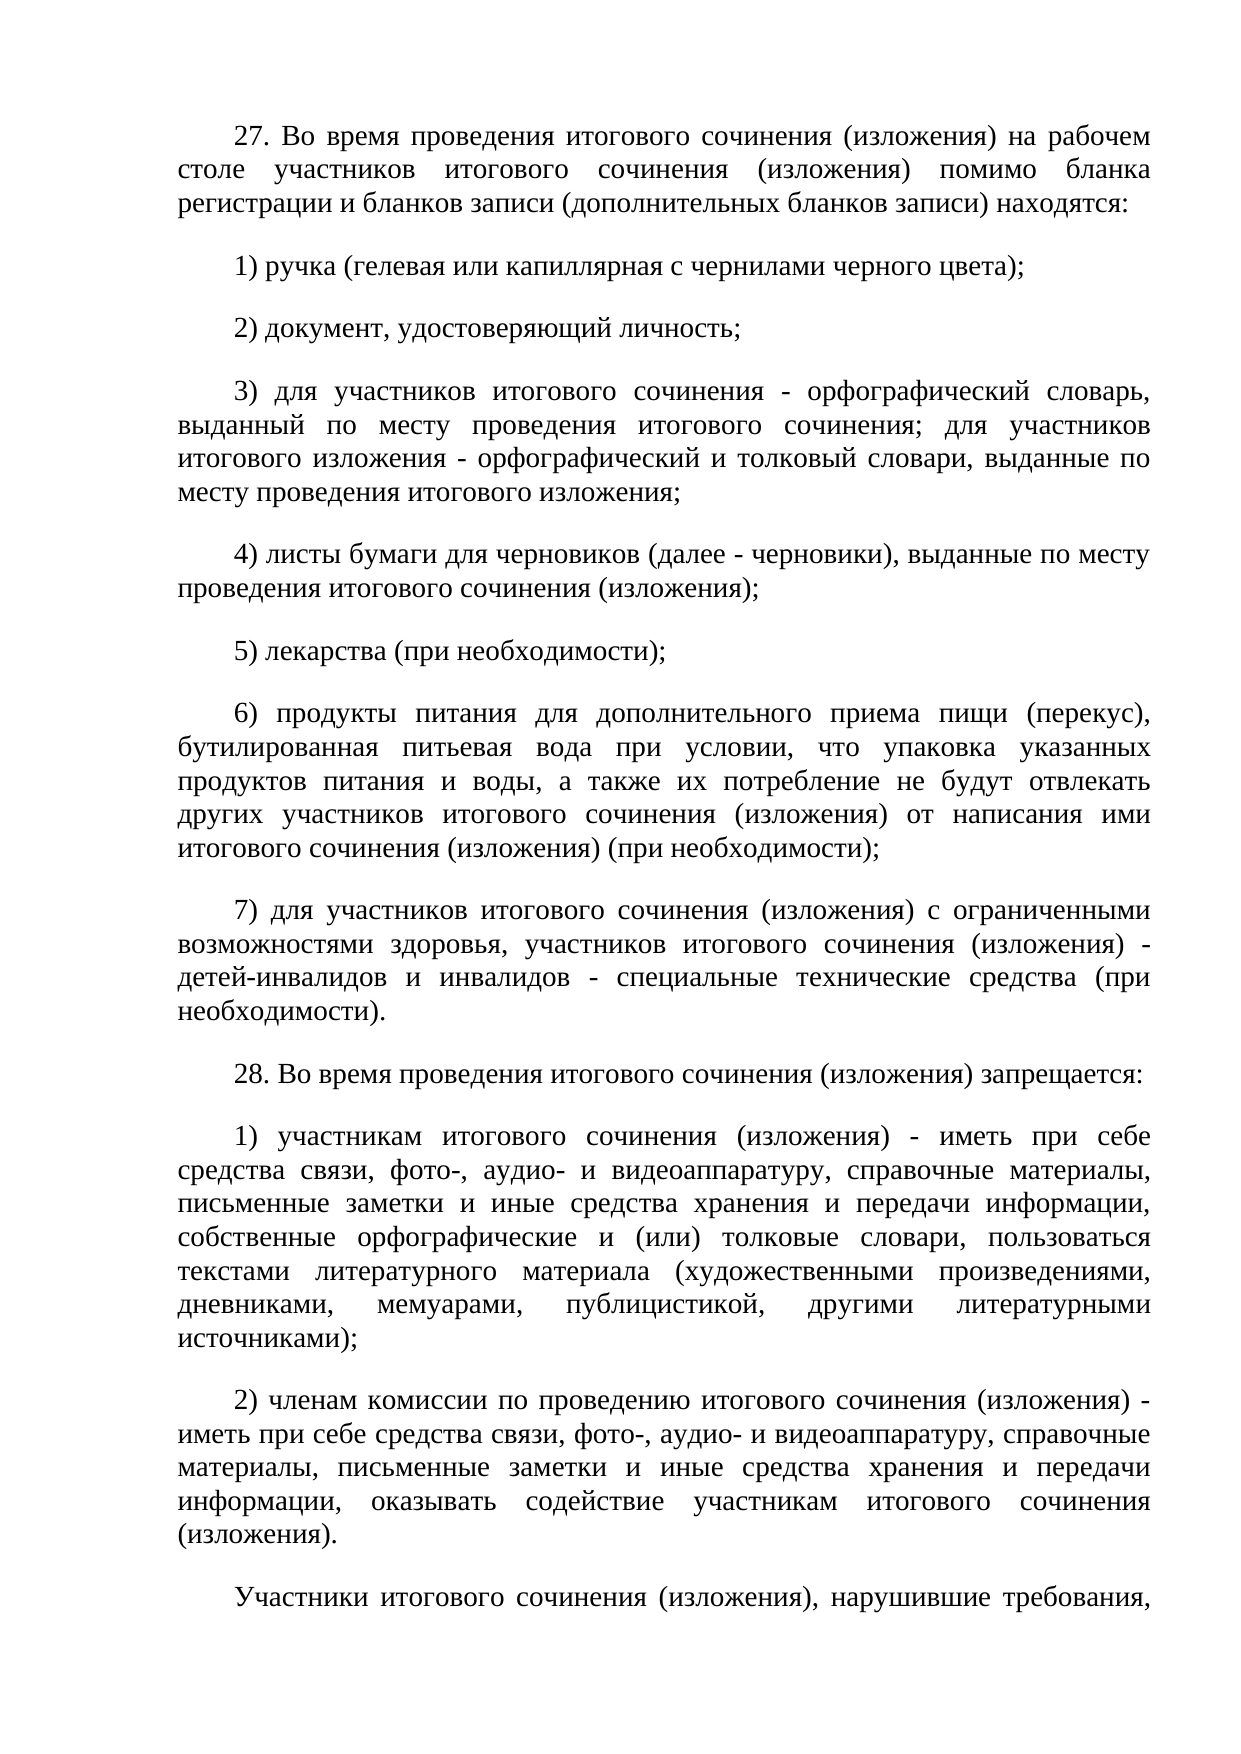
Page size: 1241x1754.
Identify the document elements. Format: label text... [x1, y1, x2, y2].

text 6) продукты питания для дополнительного приема пищи (перекус), бутилированная питьевая вода при условии, что упаковка указанных продуктов питания и воды, а также их потребление не будут отвлекать других участников итогового сочинения (изложения) от написания ими итогового сочинения (изложения) (при необходимости); [177, 696, 1152, 863]
text 3) для участников итогового сочинения - орфографический словарь, выданный по месту проведения итогового сочинения; для участников итогового изложения - орфографический и толковый словари, выданные по месту проведения итогового изложения; [177, 373, 1152, 507]
text 4) листы бумаги для черновиков (далее - черновики), выданные по месту проведения итогового сочинения (изложения); [177, 537, 1152, 604]
text 1) ручка (гелевая или капиллярная с чернилами черного цвета); [177, 248, 1152, 281]
text 1) участникам итогового сочинения (изложения) - иметь при себе средства связи, фото-, аудио- и видеоаппаратуру, справочные материалы, письменные заметки и иные средства хранения и передачи информации, собственные орфографические и (или) толковые словари, пользоваться текстами литературного материала (художественными произведениями, дневниками, мемуарами, публицистикой, другими литературными источниками); [177, 1118, 1152, 1353]
text 5) лекарства (при необходимости); [177, 633, 1152, 666]
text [177, 1579, 1152, 1613]
text 2) членам комиссии по проведению итогового сочинения (изложения) - иметь при себе средства связи, фото-, аудио- и видеоаппаратуру, справочные материалы, письменные заметки и иные средства хранения и передачи информации, оказывать содействие участникам итогового сочинения (изложения). [177, 1382, 1152, 1550]
text 2) документ, удостоверяющий личность; [177, 311, 1152, 344]
text 7) для участников итогового сочинения (изложения) с ограниченными возможностями здоровья, участников итогового сочинения (изложения) - детей-инвалидов и инвалидов - специальные технические средства (при необходимости). [177, 892, 1152, 1027]
text 27. Во время проведения итогового сочинения (изложения) на рабочем столе участников итогового сочинения (изложения) помимо бланка регистрации и бланков записи (дополнительных бланков записи) находятся: [177, 118, 1152, 219]
text 28. Во время проведения итогового сочинения (изложения) запрещается: [177, 1056, 1152, 1089]
